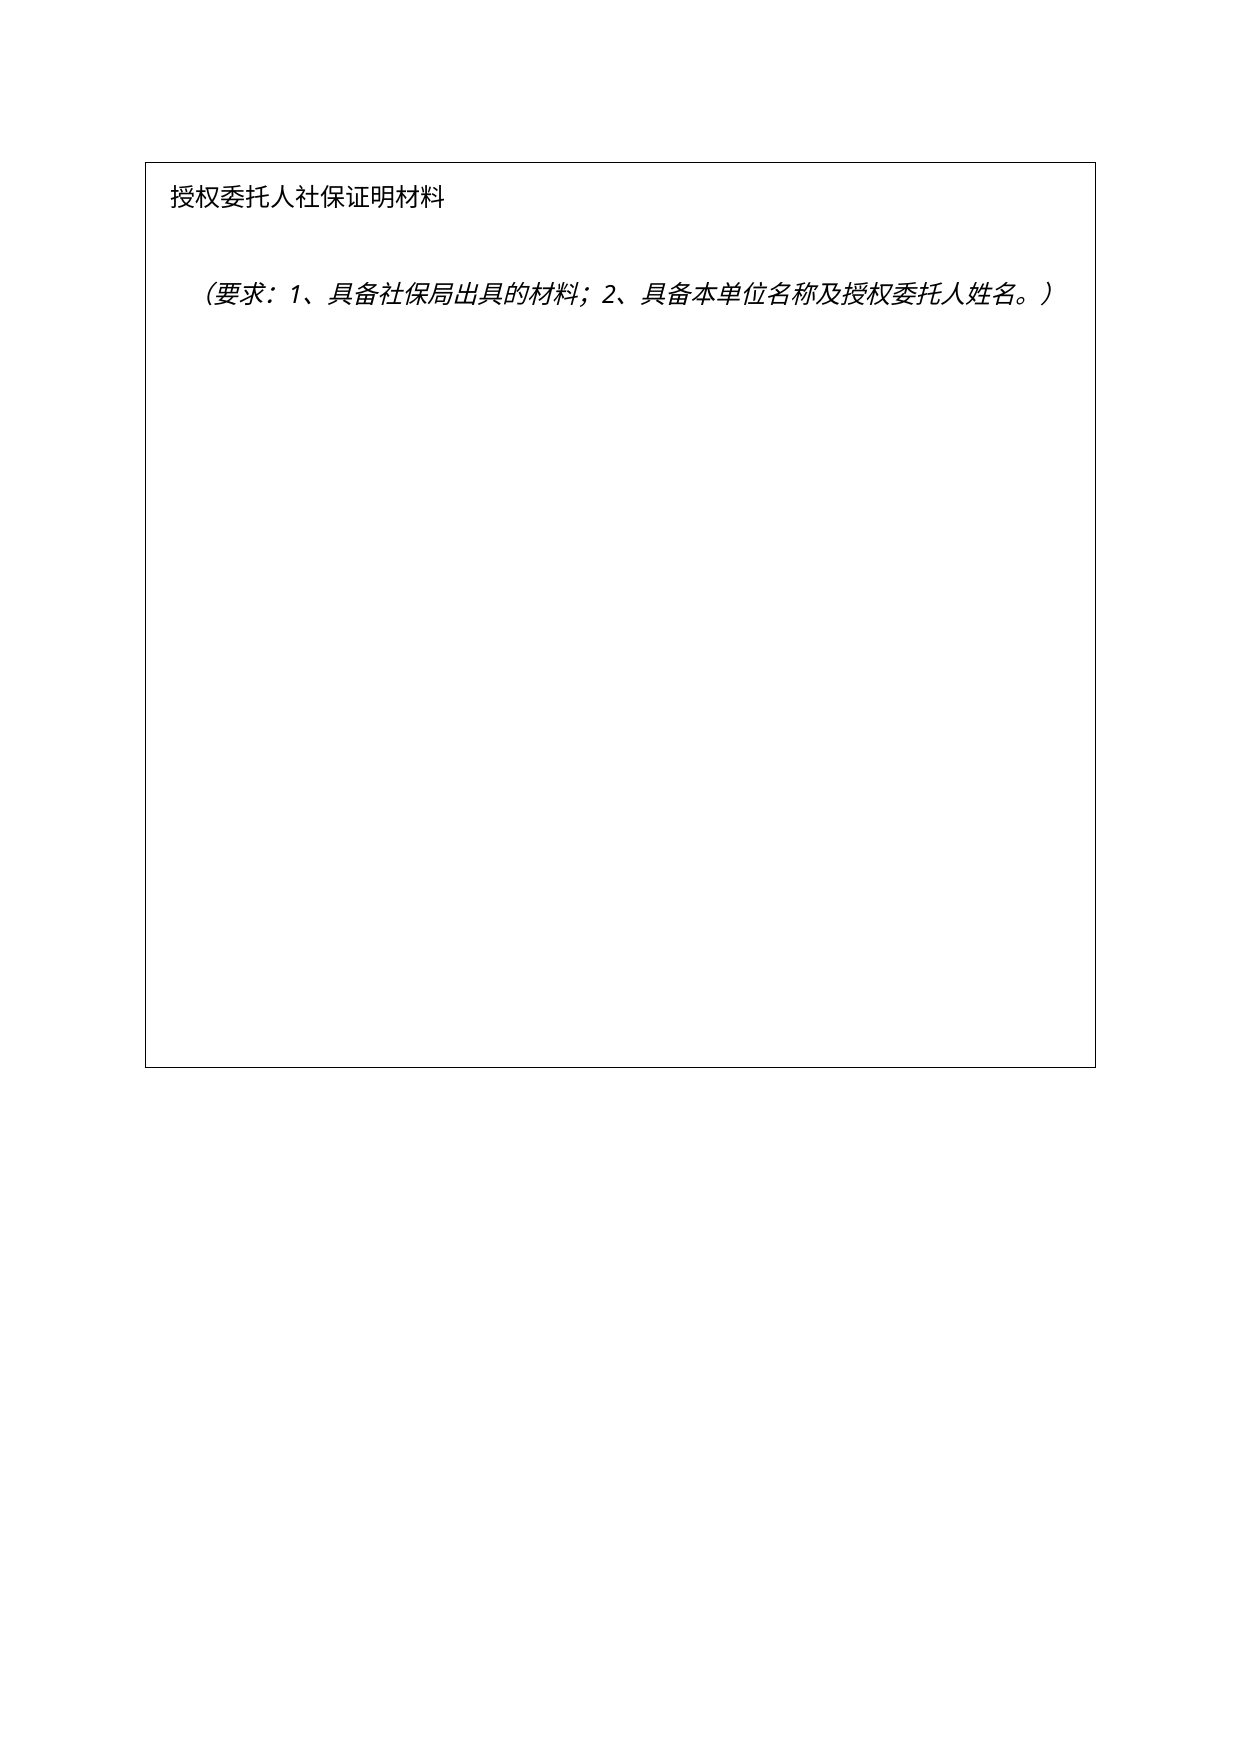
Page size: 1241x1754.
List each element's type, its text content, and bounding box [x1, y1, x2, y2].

table_header 授权委托人社保证明材料 （要求：1、具备社保局出具的材料；2、具备本单位名称及授权委托人姓名。） [146, 163, 1095, 1067]
